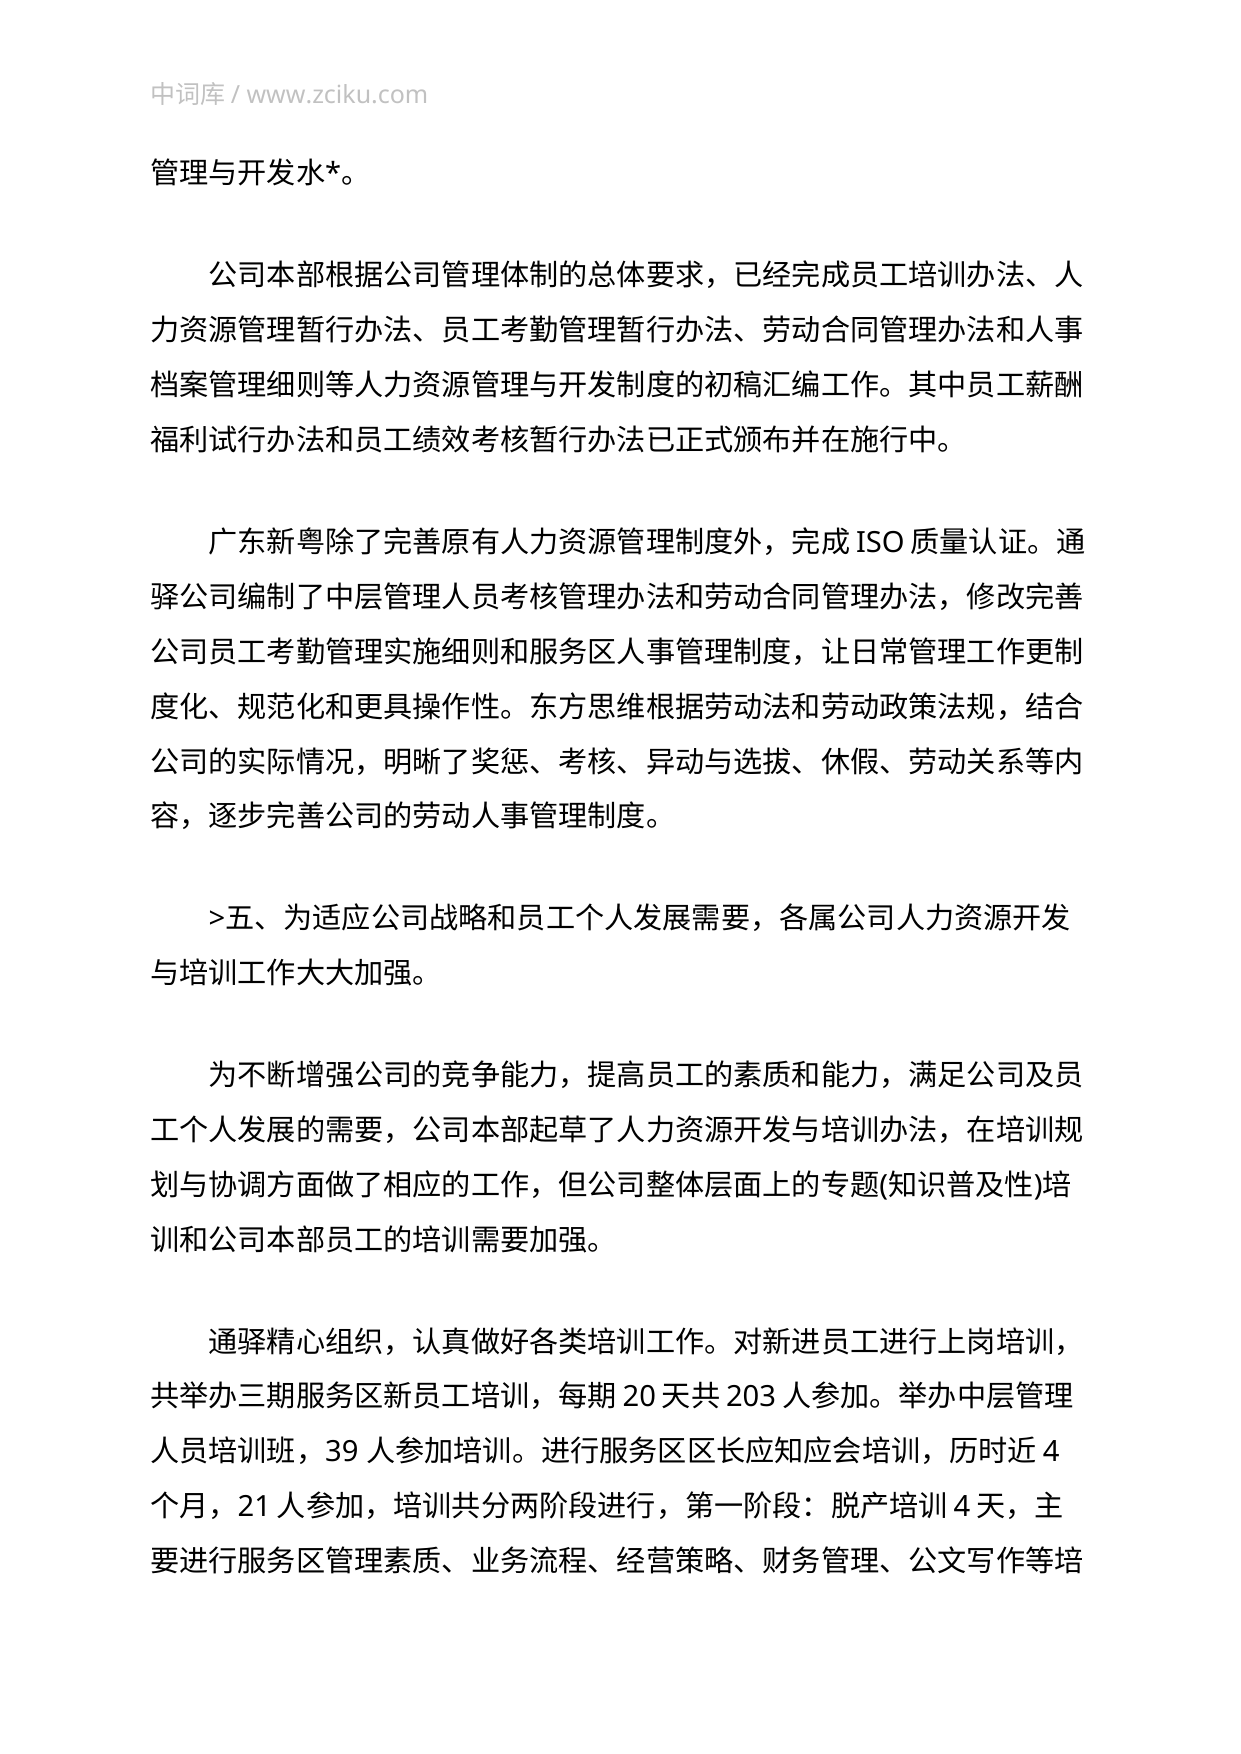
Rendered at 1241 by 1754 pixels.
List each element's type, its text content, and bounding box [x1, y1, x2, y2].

text 公司本部根据公司管理体制的总体要求，已经完成员工培训办法、人力资源管理暂行办法、员工考勤管理暂行办法、劳动合同管理办法和人事档案管理细则等人力资源管理与开发制度的初稿汇编工作。其中员工薪酬福利试行办法和员工绩效考核暂行办法已正式颁布并在施行中。 [150, 252, 1090, 459]
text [150, 150, 1090, 192]
text >五、为适应公司战略和员工个人发展需要，各属公司人力资源开发与培训工作大大加强。 [150, 895, 1090, 992]
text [150, 1318, 1090, 1580]
text 广东新粤除了完善原有人力资源管理制度外，完成ISO质量认证。通驿公司编制了中层管理人员考核管理办法和劳动合同管理办法，修改完善公司员工考勤管理实施细则和服务区人事管理制度，让日常管理工作更制度化、规范化和更具操作性。东方思维根据劳动法和劳动政策法规，结合公司的实际情况，明晰了奖惩、考核、异动与选拔、休假、劳动关系等内容，逐步完善公司的劳动人事管理制度。 [150, 518, 1090, 835]
text 为不断增强公司的竞争能力，提高员工的素质和能力，满足公司及员工个人发展的需要，公司本部起草了人力资源开发与培训办法，在培训规划与协调方面做了相应的工作，但公司整体层面上的专题(知识普及性)培训和公司本部员工的培训需要加强。 [150, 1052, 1090, 1259]
